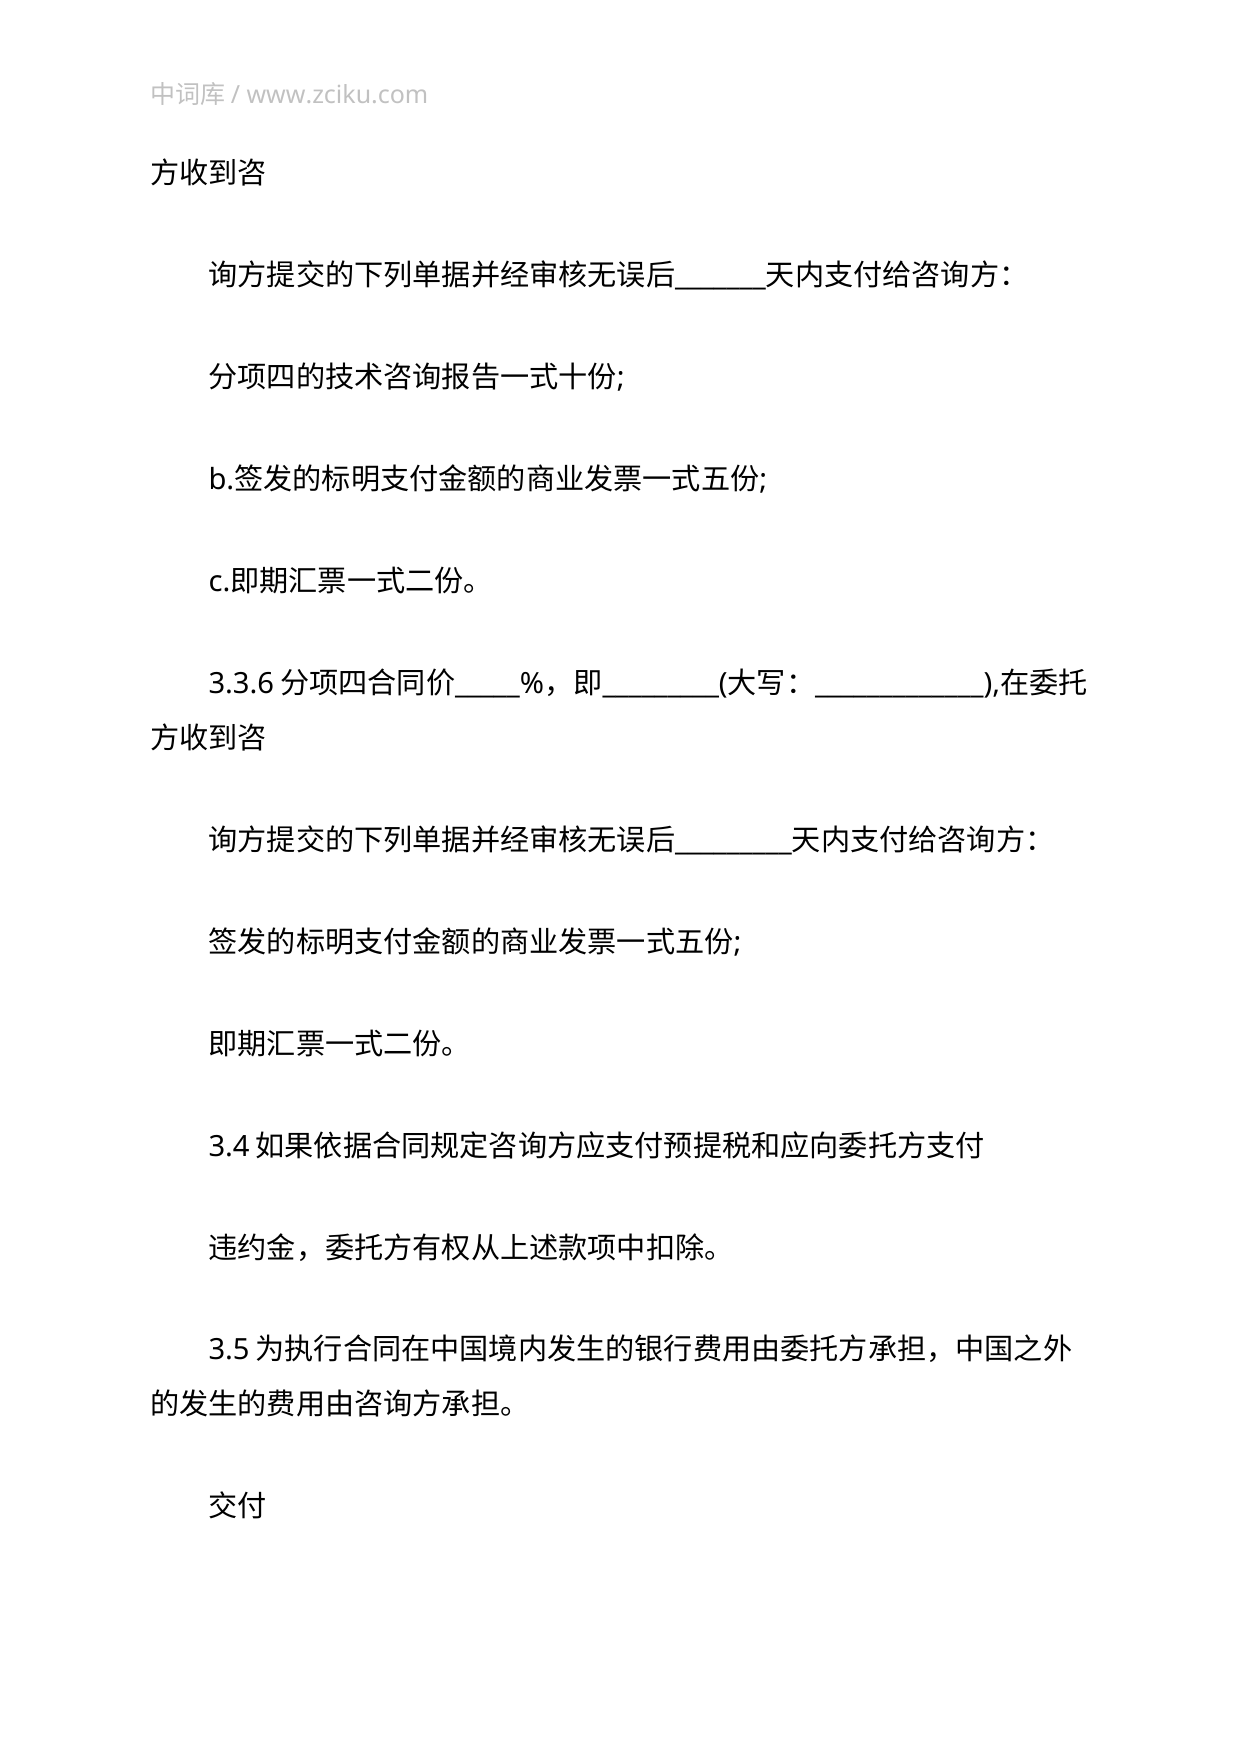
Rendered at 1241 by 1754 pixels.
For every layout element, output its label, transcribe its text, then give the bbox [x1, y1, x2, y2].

text 分项四的技术咨询报告一式十份; [150, 354, 1090, 396]
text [150, 150, 1090, 192]
text 3.4如果依据合同规定咨询方应支付预提税和应向委托方支付 [150, 1122, 1090, 1164]
text 询方提交的下列单据并经审核无误后_________天内支付给咨询方： [150, 816, 1090, 859]
text 违约金，委托方有权从上述款项中扣除。 [150, 1224, 1090, 1266]
text b.签发的标明支付金额的商业发票一式五份; [150, 456, 1090, 498]
text c.即期汇票一式二份。 [150, 558, 1090, 600]
text 3.3.6分项四合同价_____%，即_________(大写：_____________),在委托方收到咨 [150, 660, 1090, 757]
text 签发的标明支付金额的商业发票一式五份; [150, 918, 1090, 961]
text 即期汇票一式二份。 [150, 1020, 1090, 1063]
text 交付 [150, 1483, 1090, 1525]
text 3.5为执行合同在中国境内发生的银行费用由委托方承担，中国之外的发生的费用由咨询方承担。 [150, 1326, 1090, 1423]
text 询方提交的下列单据并经审核无误后_______天内支付给咨询方： [150, 252, 1090, 294]
